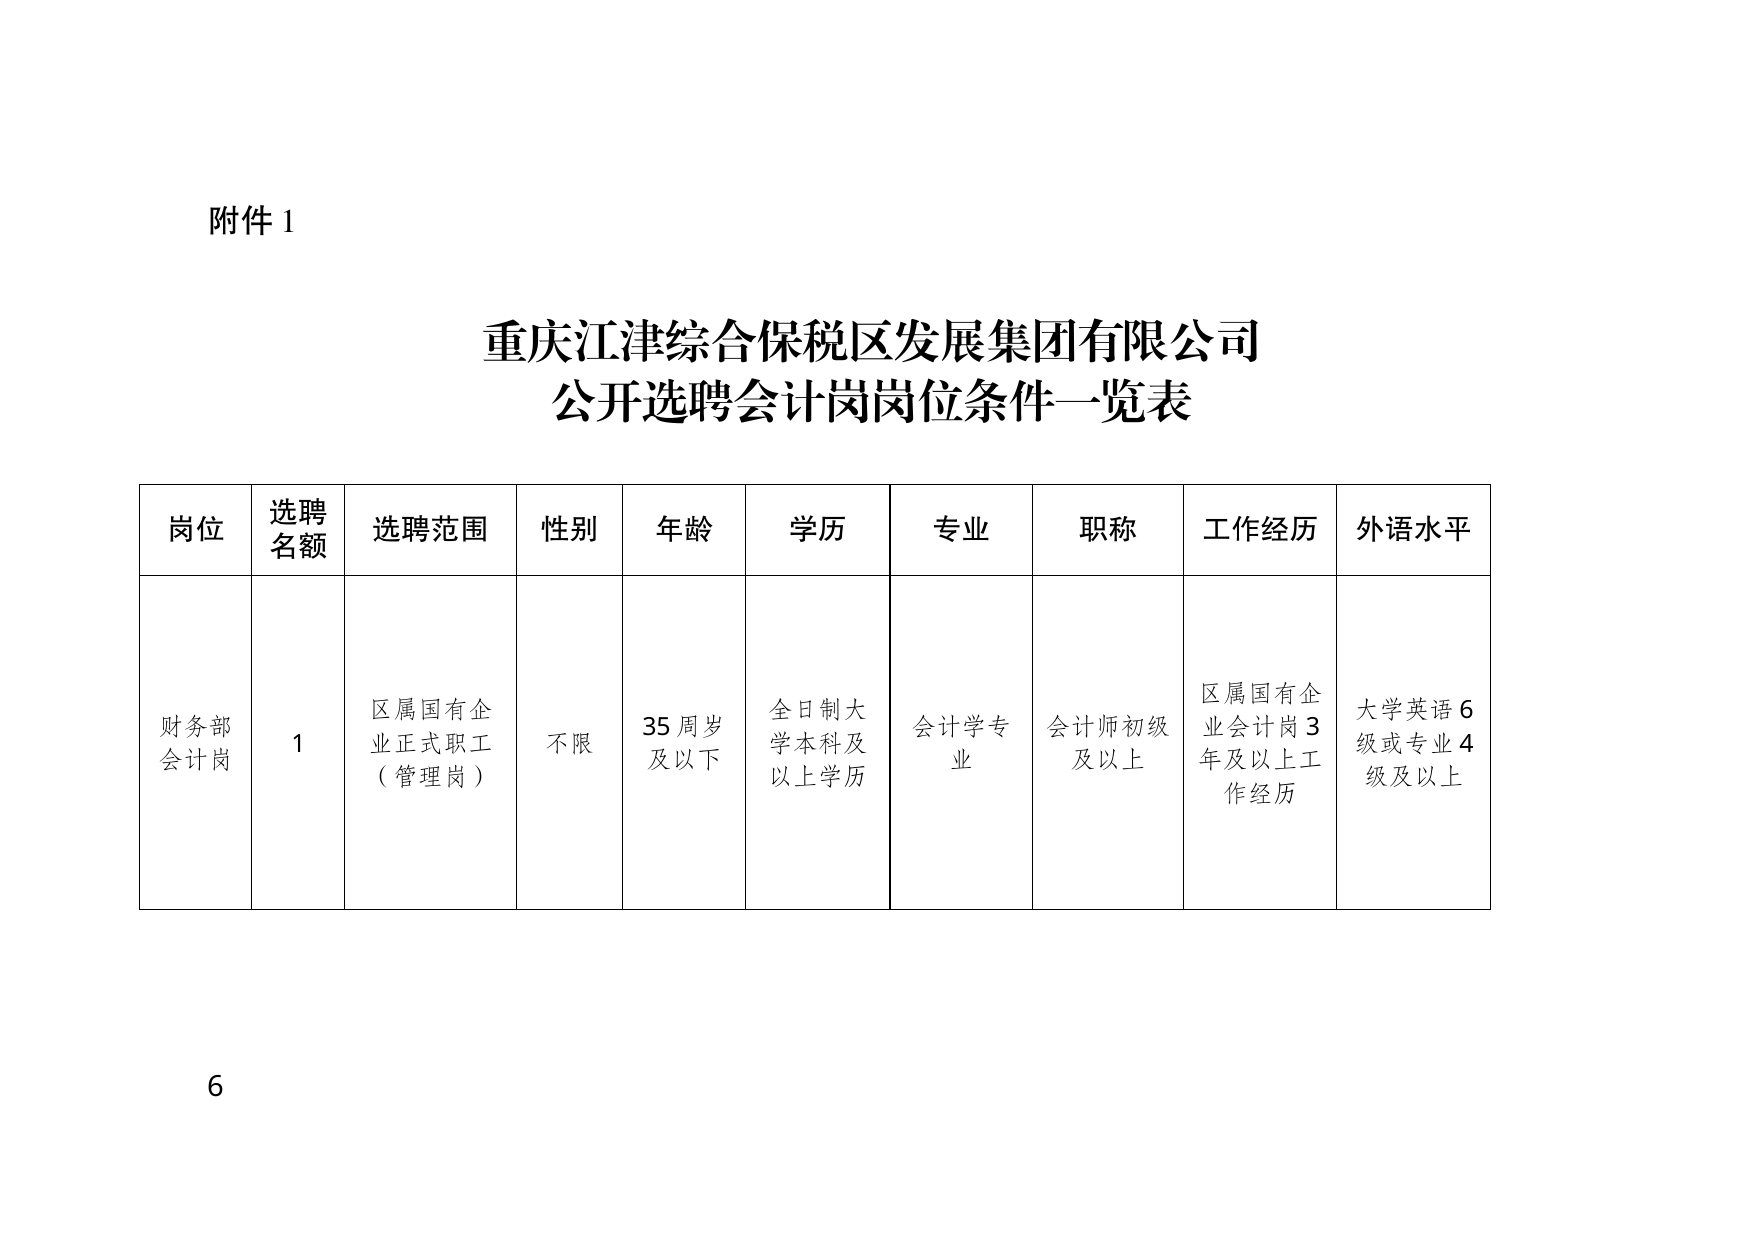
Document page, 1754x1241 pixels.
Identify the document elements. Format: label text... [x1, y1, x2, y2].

table_cell 区属国有企业正式职工（管理岗） [345, 576, 516, 908]
table_header 选聘范围 [345, 485, 516, 575]
table_cell 财务部会计岗 [140, 576, 251, 908]
table_cell 大学英语6级或专业4级及以上 [1337, 576, 1490, 908]
table_header 工作经历 [1184, 485, 1336, 575]
table_cell 不限 [517, 576, 622, 908]
table_header 选聘名额 [252, 485, 344, 575]
table_header 外语水平 [1337, 485, 1490, 575]
table_cell 全日制大学本科及以上学历 [746, 576, 889, 908]
table_header 学历 [746, 485, 889, 575]
table_header 岗位 [140, 485, 251, 575]
table_header 职称 [1033, 485, 1183, 575]
table_header 年龄 [623, 485, 745, 575]
text 重庆江津综合保税区发展集团有限公司 [207, 314, 1535, 374]
table_cell 会计师初级 及以上 [1033, 576, 1183, 908]
table_cell 区属国有企业会计岗3年及以上工作经历 [1184, 576, 1336, 908]
table_header 性别 [517, 485, 622, 575]
table_cell 35周岁及以下 [623, 576, 745, 908]
text 公开选聘会计岗岗位条件一览表 [207, 374, 1535, 434]
text 附件1 [207, 193, 1535, 253]
table_header 专业 [891, 485, 1032, 575]
table_cell 1 [252, 576, 344, 908]
table_cell 会计学专业 [891, 576, 1032, 908]
